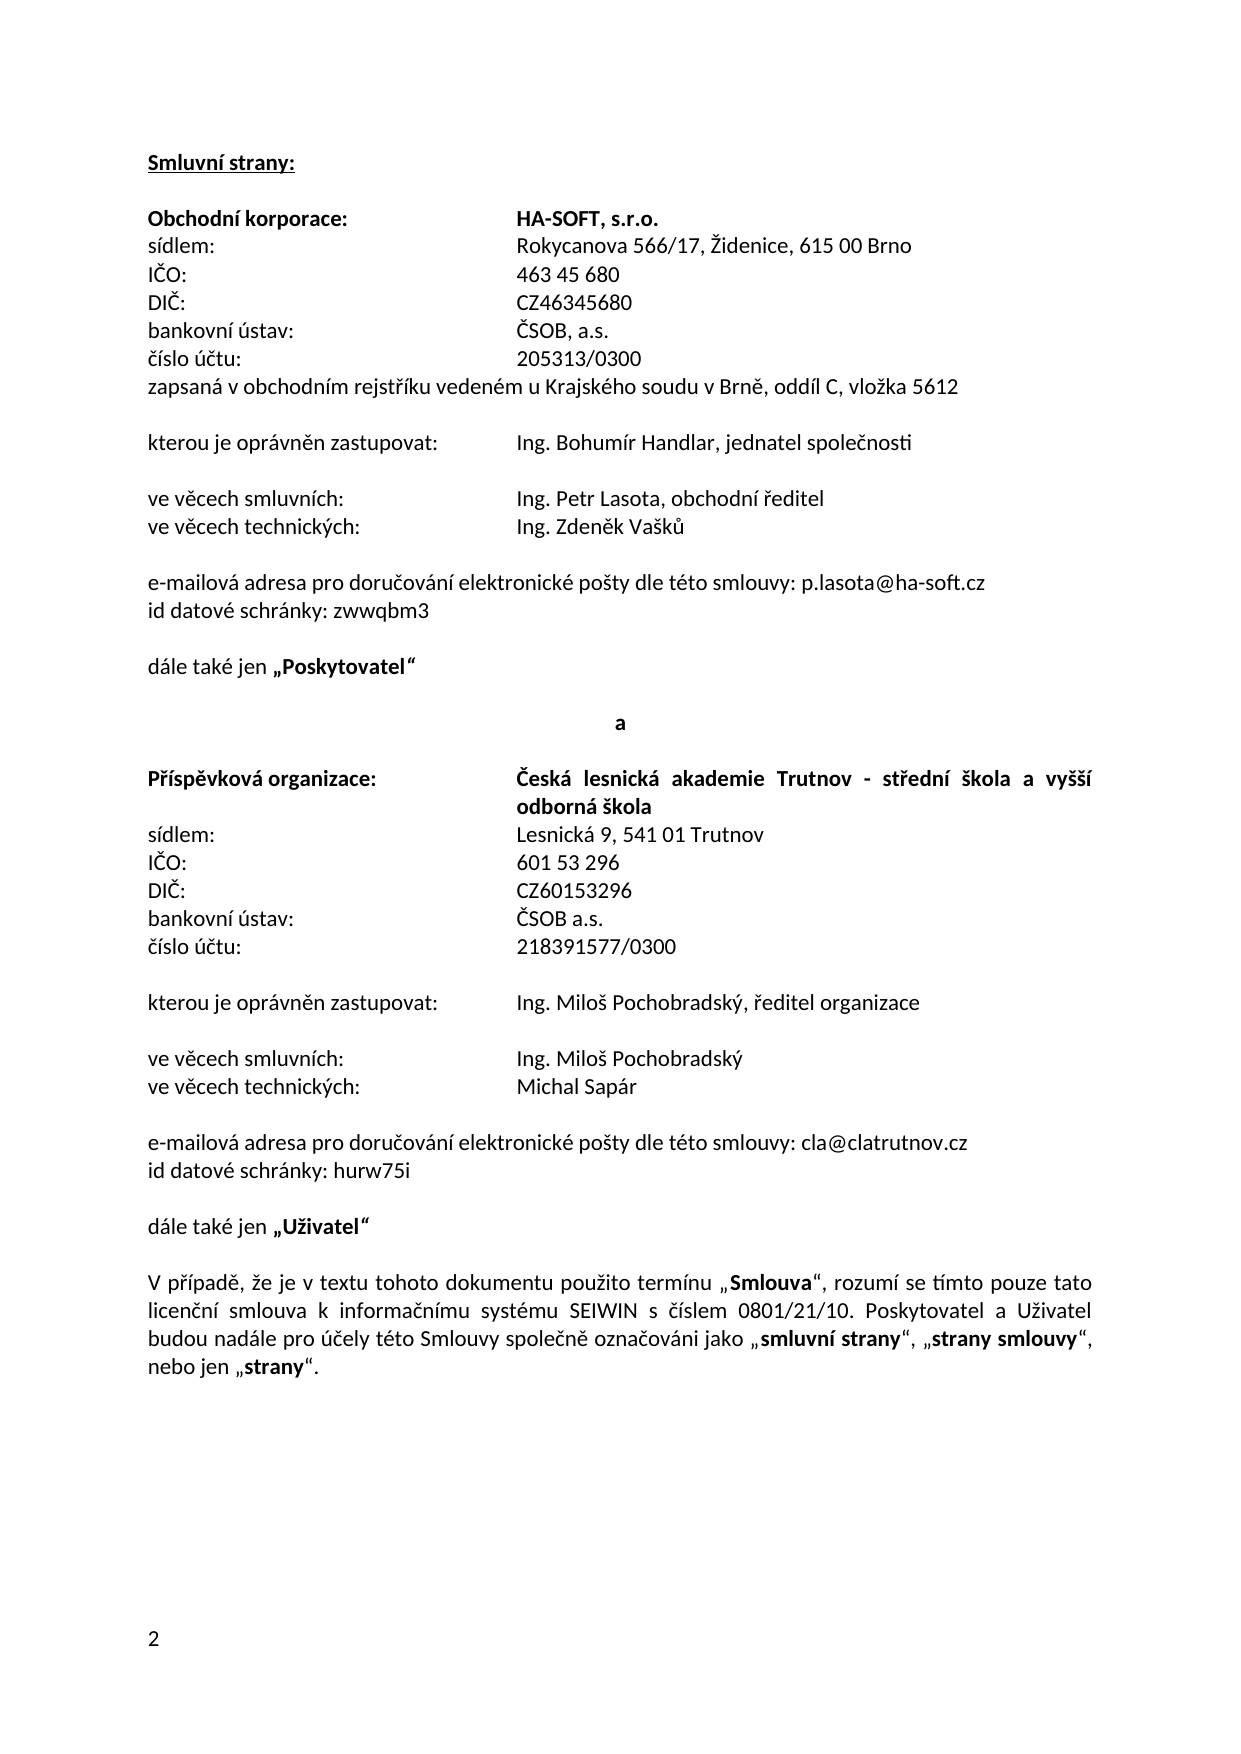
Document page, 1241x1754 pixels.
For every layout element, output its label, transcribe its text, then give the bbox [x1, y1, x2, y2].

text sídlem: Lesnická 9, 541 01 Trutnov [148, 820, 1093, 848]
text bankovní ústav: ČSOB, a.s. [148, 316, 1093, 344]
text id datové schránky: zwwqbm3 [148, 596, 1093, 624]
text Smluvní strany: [148, 148, 1093, 176]
text DIČ: CZ60153296 [148, 876, 1093, 904]
text kterou je oprávněn zastupovat: Ing. Bohumír Handlar, jednatel společnosti [148, 428, 1093, 456]
text dále také jen „Uživatel“ [148, 1212, 1093, 1240]
text ve věcech technických: Michal Sapár [148, 1072, 1093, 1100]
text Příspěvková organizace: Česká lesnická akademie Trutnov - střední škola a vyšší odborná škola [148, 764, 1093, 820]
text kterou je oprávněn zastupovat: Ing. Miloš Pochobradský, ředitel organizace [148, 988, 1093, 1016]
text V případě, že je v textu tohoto dokumentu použito termínu „Smlouva“, rozumí se tímto pouze tato licenční smlouva k informačnímu systému SEIWIN s číslem 0801/21/10. Poskytovatel a Uživatel budou nadále pro účely této Smlouvy společně označováni jako „smluvní strany“, „strany smlouvy“, nebo jen „strany“. [148, 1268, 1093, 1381]
text e-mailová adresa pro doručování elektronické pošty dle této smlouvy: cla@clatrutnov.cz [148, 1128, 1093, 1156]
text dále také jen „Poskytovatel“ [148, 652, 1093, 680]
text ve věcech technických: Ing. Zdeněk Vašků [148, 512, 1093, 540]
text ve věcech smluvních: Ing. Miloš Pochobradský [148, 1044, 1093, 1072]
text ve věcech smluvních: Ing. Petr Lasota, obchodní ředitel [148, 484, 1093, 512]
text DIČ: CZ46345680 [148, 288, 1093, 316]
text číslo účtu: 205313/0300 [148, 344, 1093, 372]
text IČO: 601 53 296 [148, 848, 1093, 876]
text id datové schránky: hurw75i [148, 1156, 1093, 1184]
text e-mailová adresa pro doručování elektronické pošty dle této smlouvy: p.lasota@ha-soft.cz [148, 568, 1093, 596]
text zapsaná v obchodním rejstříku vedeném u Krajského soudu v Brně, oddíl C, vložka 5612 [148, 372, 1093, 400]
text a [148, 708, 1093, 736]
text sídlem: Rokycanova 566/17, Židenice, 615 00 Brno [148, 232, 1093, 260]
text číslo účtu: 218391577/0300 [148, 932, 1093, 960]
text bankovní ústav: ČSOB a.s. [148, 904, 1093, 932]
text IČO: 463 45 680 [148, 260, 1093, 288]
text Obchodní korporace: HA-SOFT, s.r.o. [148, 204, 1093, 232]
